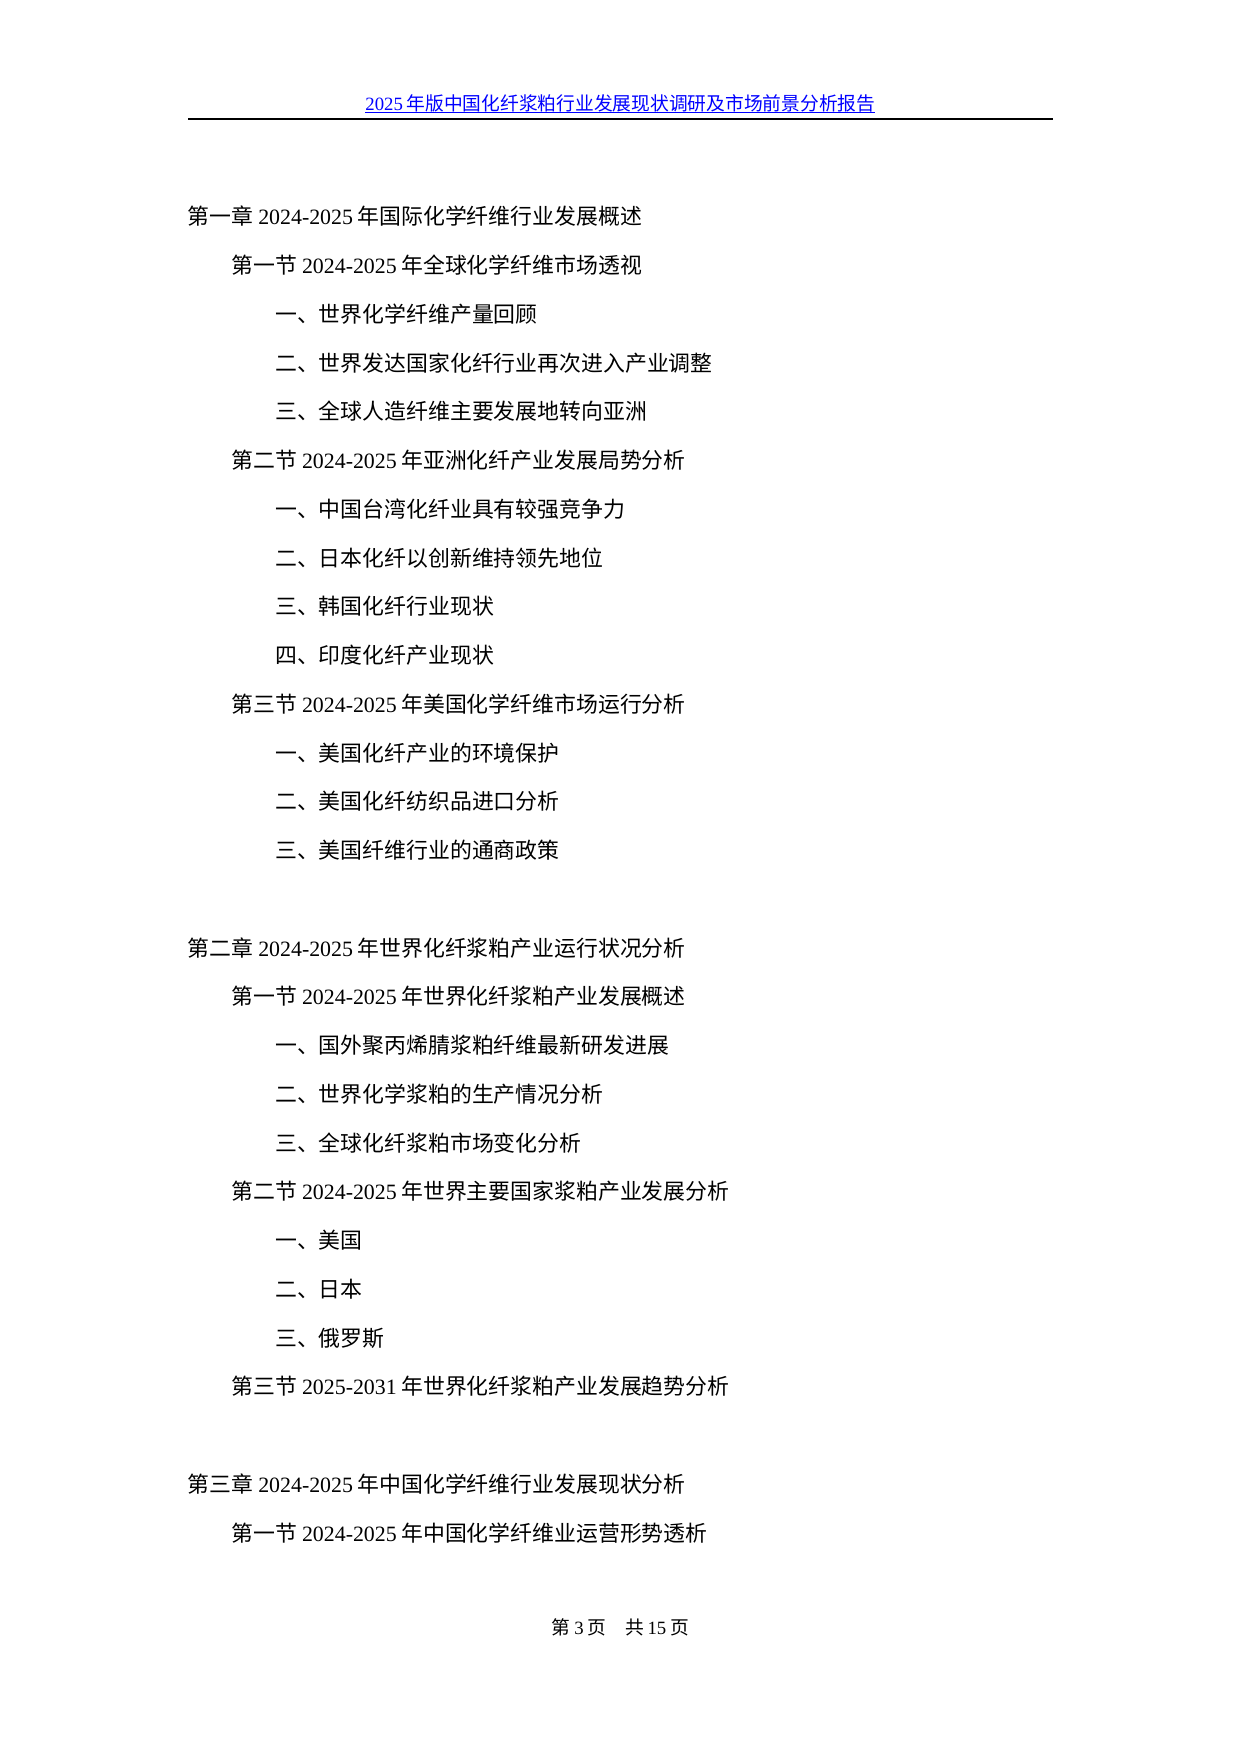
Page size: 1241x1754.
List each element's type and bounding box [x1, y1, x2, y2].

text [187, 150, 1053, 1548]
